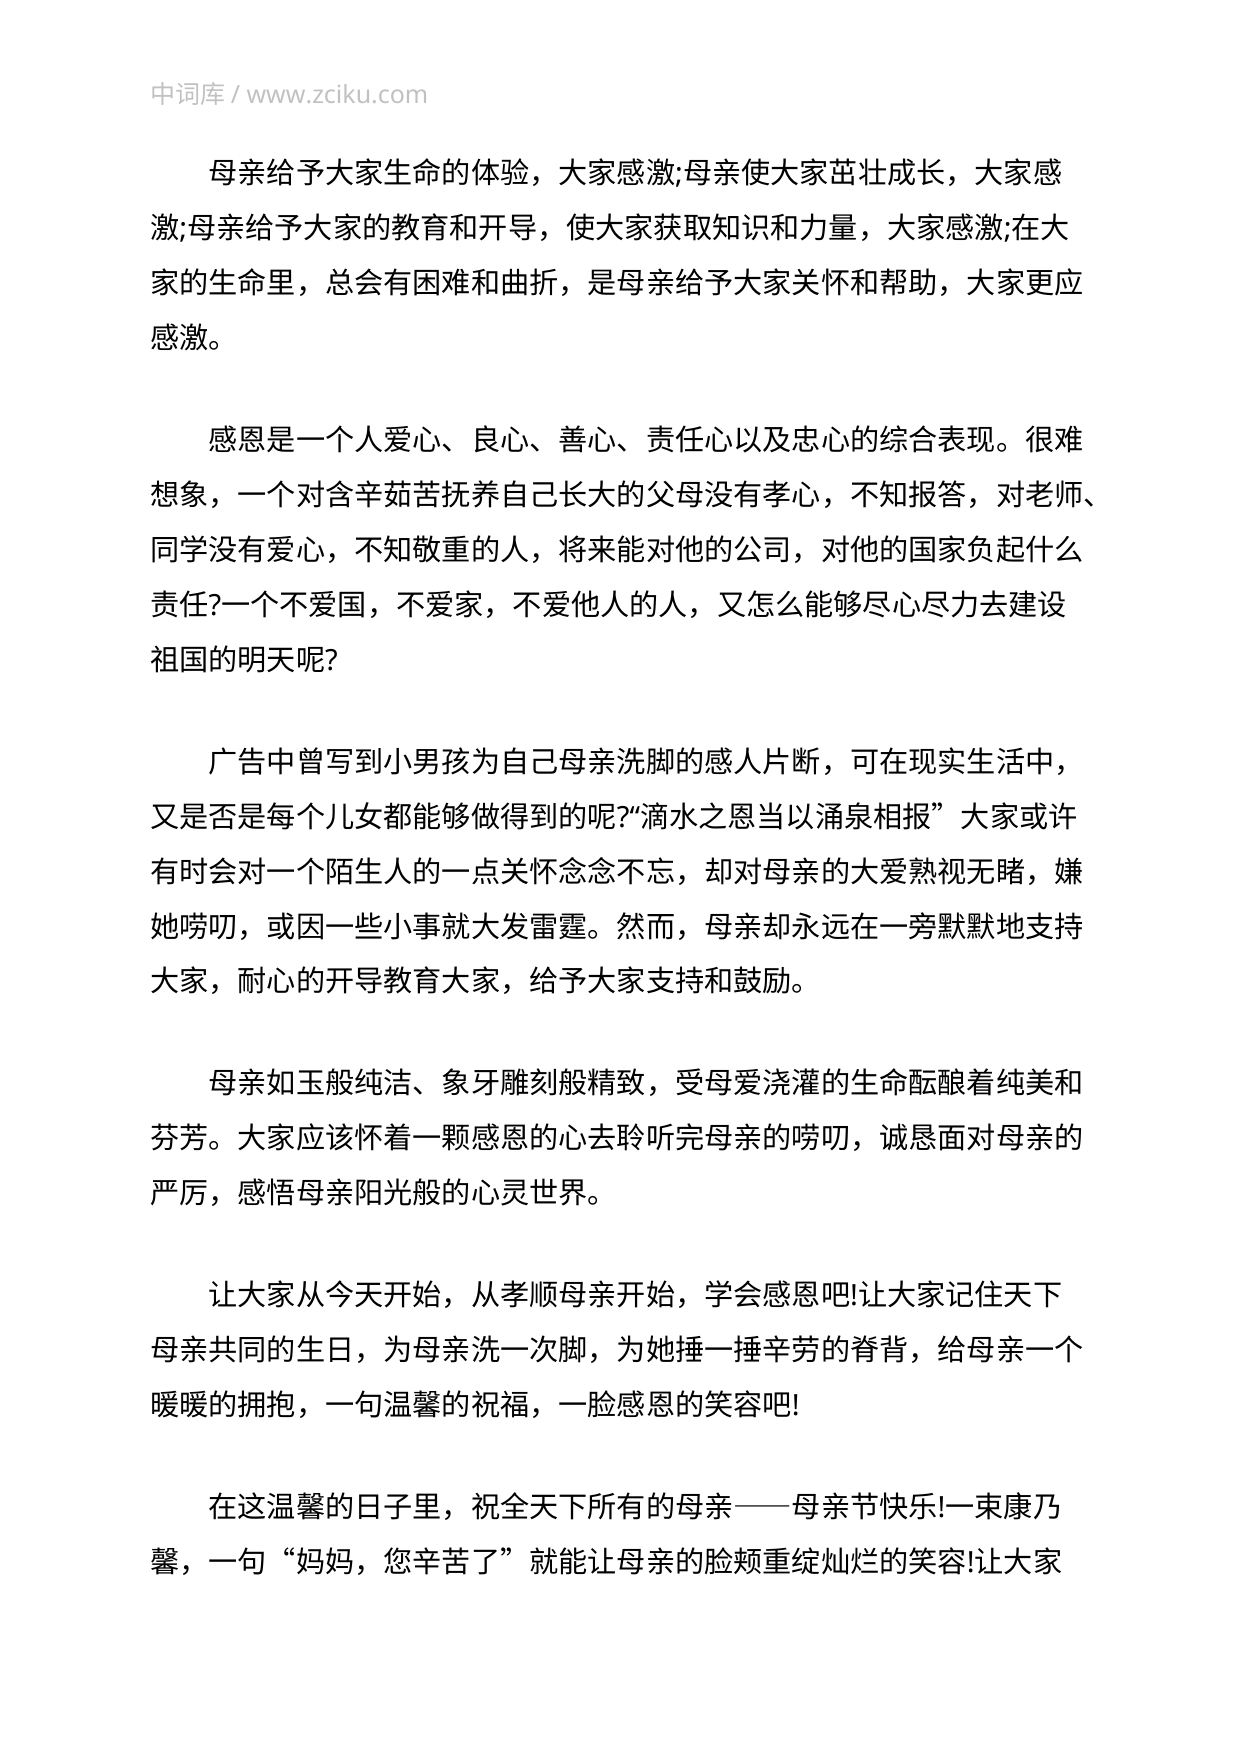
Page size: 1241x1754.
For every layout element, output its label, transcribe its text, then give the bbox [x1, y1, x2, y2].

text 感恩是一个人爱心、良心、善心、责任心以及忠心的综合表现。很难想象，一个对含辛茹苦抚养自己长大的父母没有孝心，不知报答，对老师、同学没有爱心，不知敬重的人，将来能对他的公司，对他的国家负起什么责任?一个不爱国，不爱家，不爱他人的人，又怎么能够尽心尽力去建设祖国的明天呢? [150, 417, 1090, 679]
text 母亲如玉般纯洁、象牙雕刻般精致，受母爱浇灌的生命酝酿着纯美和芬芳。大家应该怀着一颗感恩的心去聆听完母亲的唠叨，诚恳面对母亲的严厉，感悟母亲阳光般的心灵世界。 [150, 1060, 1090, 1212]
text 母亲给予大家生命的体验，大家感激;母亲使大家茁壮成长，大家感激;母亲给予大家的教育和开导，使大家获取知识和力量，大家感激;在大家的生命里，总会有困难和曲折，是母亲给予大家关怀和帮助，大家更应感激。 [150, 150, 1090, 357]
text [150, 1483, 1090, 1581]
text 让大家从今天开始，从孝顺母亲开始，学会感恩吧!让大家记住天下母亲共同的生日，为母亲洗一次脚，为她捶一捶辛劳的脊背，给母亲一个暖暖的拥抱，一句温馨的祝福，一脸感恩的笑容吧! [150, 1271, 1090, 1424]
text 广告中曾写到小男孩为自己母亲洗脚的感人片断，可在现实生活中，又是否是每个儿女都能够做得到的呢?“滴水之恩当以涌泉相报”大家或许有时会对一个陌生人的一点关怀念念不忘，却对母亲的大爱熟视无睹，嫌她唠叨，或因一些小事就大发雷霆。然而，母亲却永远在一旁默默地支持大家，耐心的开导教育大家，给予大家支持和鼓励。 [150, 738, 1090, 1000]
